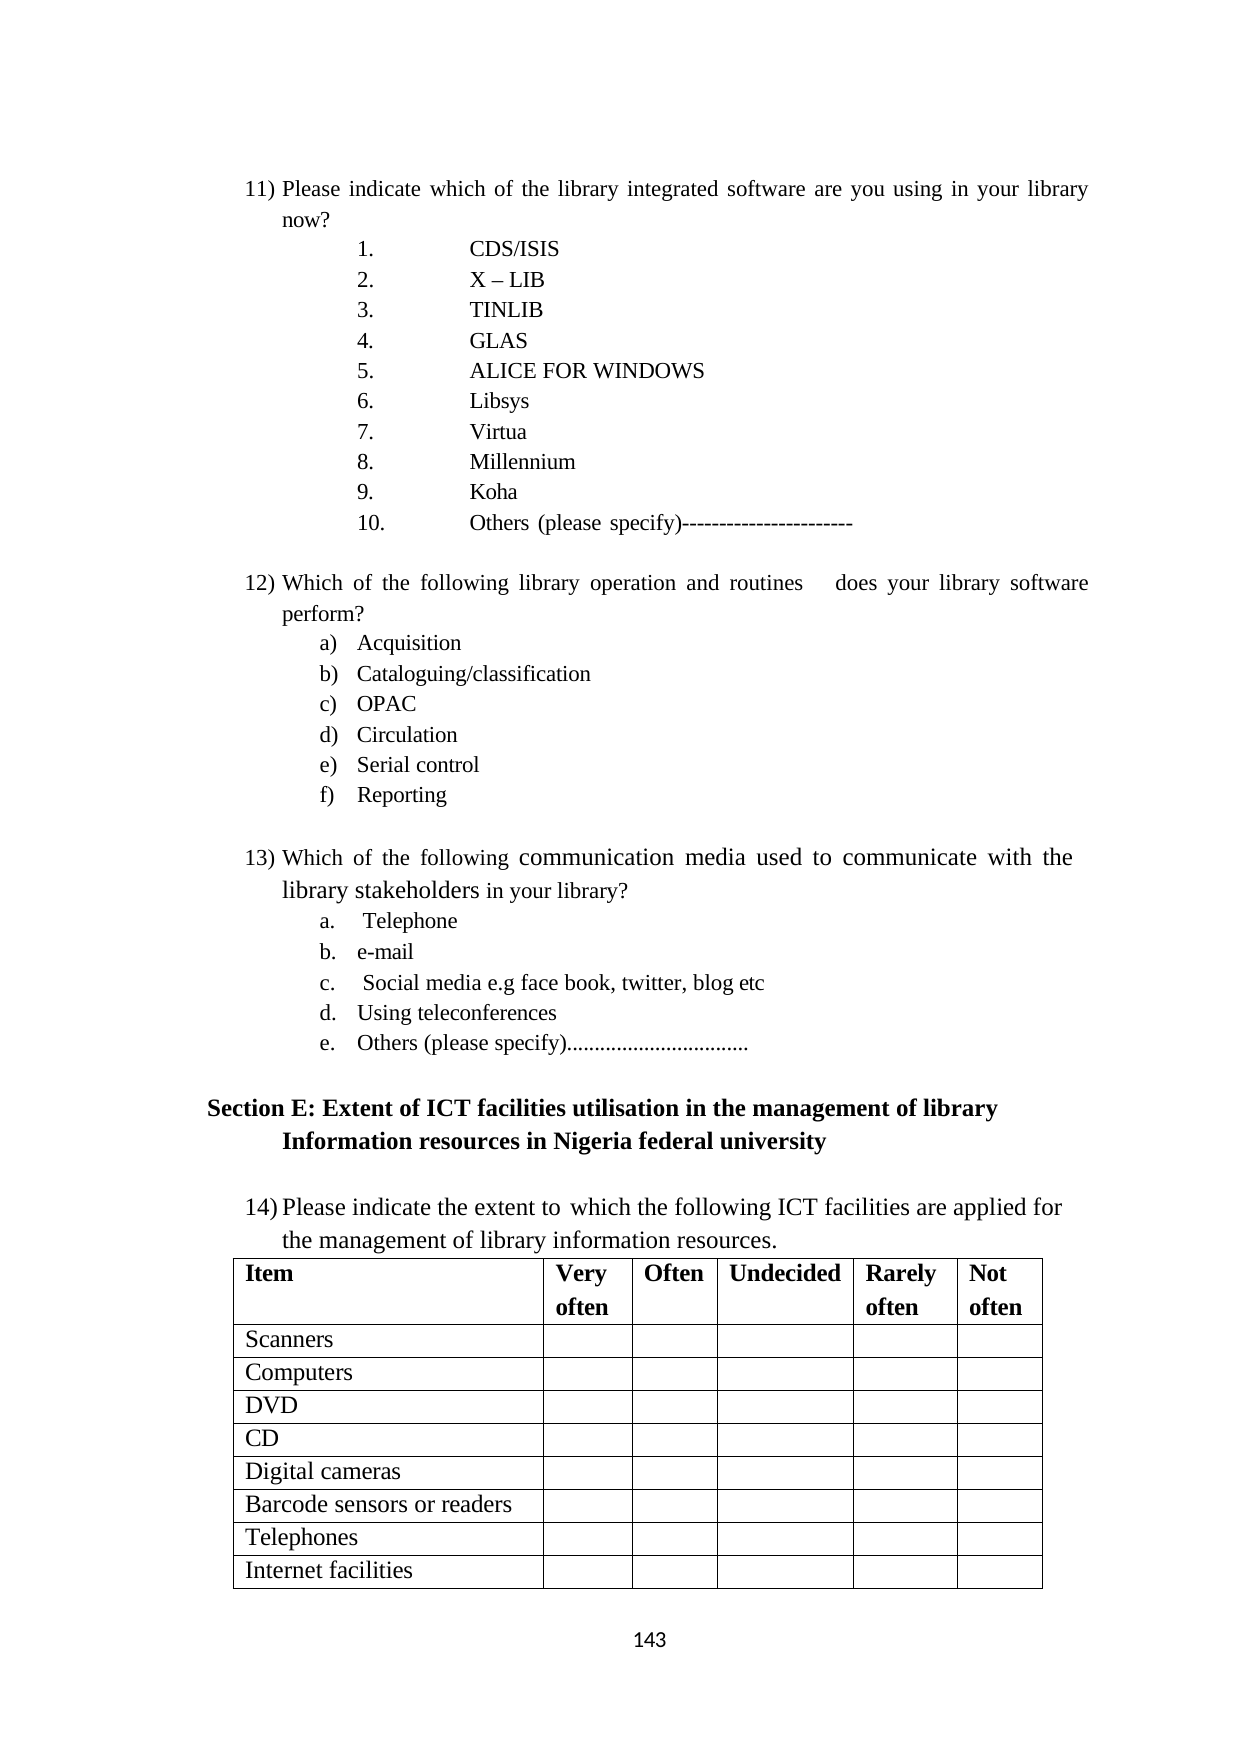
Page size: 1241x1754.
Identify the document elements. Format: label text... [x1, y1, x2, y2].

list CDS/ISIS [357, 236, 1223, 262]
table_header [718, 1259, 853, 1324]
list Which of the following library operation and routines does your library software perform? [244, 569, 1093, 626]
list OPAC [319, 690, 1223, 717]
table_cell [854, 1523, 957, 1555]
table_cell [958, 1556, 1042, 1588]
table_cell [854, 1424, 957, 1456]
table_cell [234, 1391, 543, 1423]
list Millennium [357, 448, 1223, 474]
list Telephone [319, 908, 1223, 934]
list ALICE FOR WINDOWS [357, 357, 1223, 383]
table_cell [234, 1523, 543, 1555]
list Using teleconferences [319, 999, 1223, 1025]
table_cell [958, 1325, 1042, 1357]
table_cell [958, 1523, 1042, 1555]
list TINLIB [357, 297, 1223, 323]
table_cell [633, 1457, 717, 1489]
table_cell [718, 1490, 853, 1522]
list X – LIB [357, 266, 1223, 293]
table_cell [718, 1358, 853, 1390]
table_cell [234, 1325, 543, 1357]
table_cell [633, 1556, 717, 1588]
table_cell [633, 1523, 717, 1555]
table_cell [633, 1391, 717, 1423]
list Please indicate which of the library integrated software are you using in your library now? [244, 175, 1093, 232]
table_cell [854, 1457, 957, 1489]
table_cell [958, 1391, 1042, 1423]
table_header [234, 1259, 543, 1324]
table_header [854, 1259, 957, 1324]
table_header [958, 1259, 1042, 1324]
list Please indicate the extent to which the following ICT facilities are applied for the management of library information resources. [244, 1192, 1092, 1253]
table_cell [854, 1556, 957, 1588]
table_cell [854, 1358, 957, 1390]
list Circulation [319, 721, 1223, 747]
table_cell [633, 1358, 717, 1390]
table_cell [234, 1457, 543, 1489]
list Koha [357, 478, 1223, 505]
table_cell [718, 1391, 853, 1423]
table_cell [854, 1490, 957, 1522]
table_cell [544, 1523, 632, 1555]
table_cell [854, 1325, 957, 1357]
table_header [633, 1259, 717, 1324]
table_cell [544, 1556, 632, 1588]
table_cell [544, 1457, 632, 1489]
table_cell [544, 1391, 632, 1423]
list Virtua [357, 418, 1223, 444]
list Others (please specify)----------------------- [357, 509, 1223, 535]
list e-mail [319, 938, 1223, 965]
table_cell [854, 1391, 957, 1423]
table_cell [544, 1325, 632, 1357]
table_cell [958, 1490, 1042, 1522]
list Serial control [319, 751, 1223, 777]
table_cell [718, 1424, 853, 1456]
list Reporting [319, 781, 1223, 808]
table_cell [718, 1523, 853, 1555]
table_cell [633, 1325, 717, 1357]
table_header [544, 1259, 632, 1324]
list Social media e.g face book, twitter, blog etc [319, 969, 1223, 995]
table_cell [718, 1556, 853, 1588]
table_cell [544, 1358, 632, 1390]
list Which of the following communication media used to communicate with the library stakeholders in your library? [244, 842, 1092, 904]
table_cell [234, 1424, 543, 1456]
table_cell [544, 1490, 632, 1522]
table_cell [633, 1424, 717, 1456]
list Others (please specify)................................. [319, 1029, 1223, 1056]
list Libsys [357, 388, 1223, 414]
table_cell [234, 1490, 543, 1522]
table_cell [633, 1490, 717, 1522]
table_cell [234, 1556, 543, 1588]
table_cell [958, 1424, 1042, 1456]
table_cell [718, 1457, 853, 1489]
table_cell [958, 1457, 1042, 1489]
list GLAS [357, 327, 1223, 353]
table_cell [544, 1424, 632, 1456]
list Cataloguing/classification [319, 660, 1223, 687]
list Acquisition [319, 630, 1223, 656]
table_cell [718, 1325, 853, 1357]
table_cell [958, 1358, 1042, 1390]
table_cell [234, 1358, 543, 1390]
subtitle Section E: Extent of ICT facilities utilisation in the management of library Information resources in Nigeria federal university [207, 1093, 1092, 1155]
